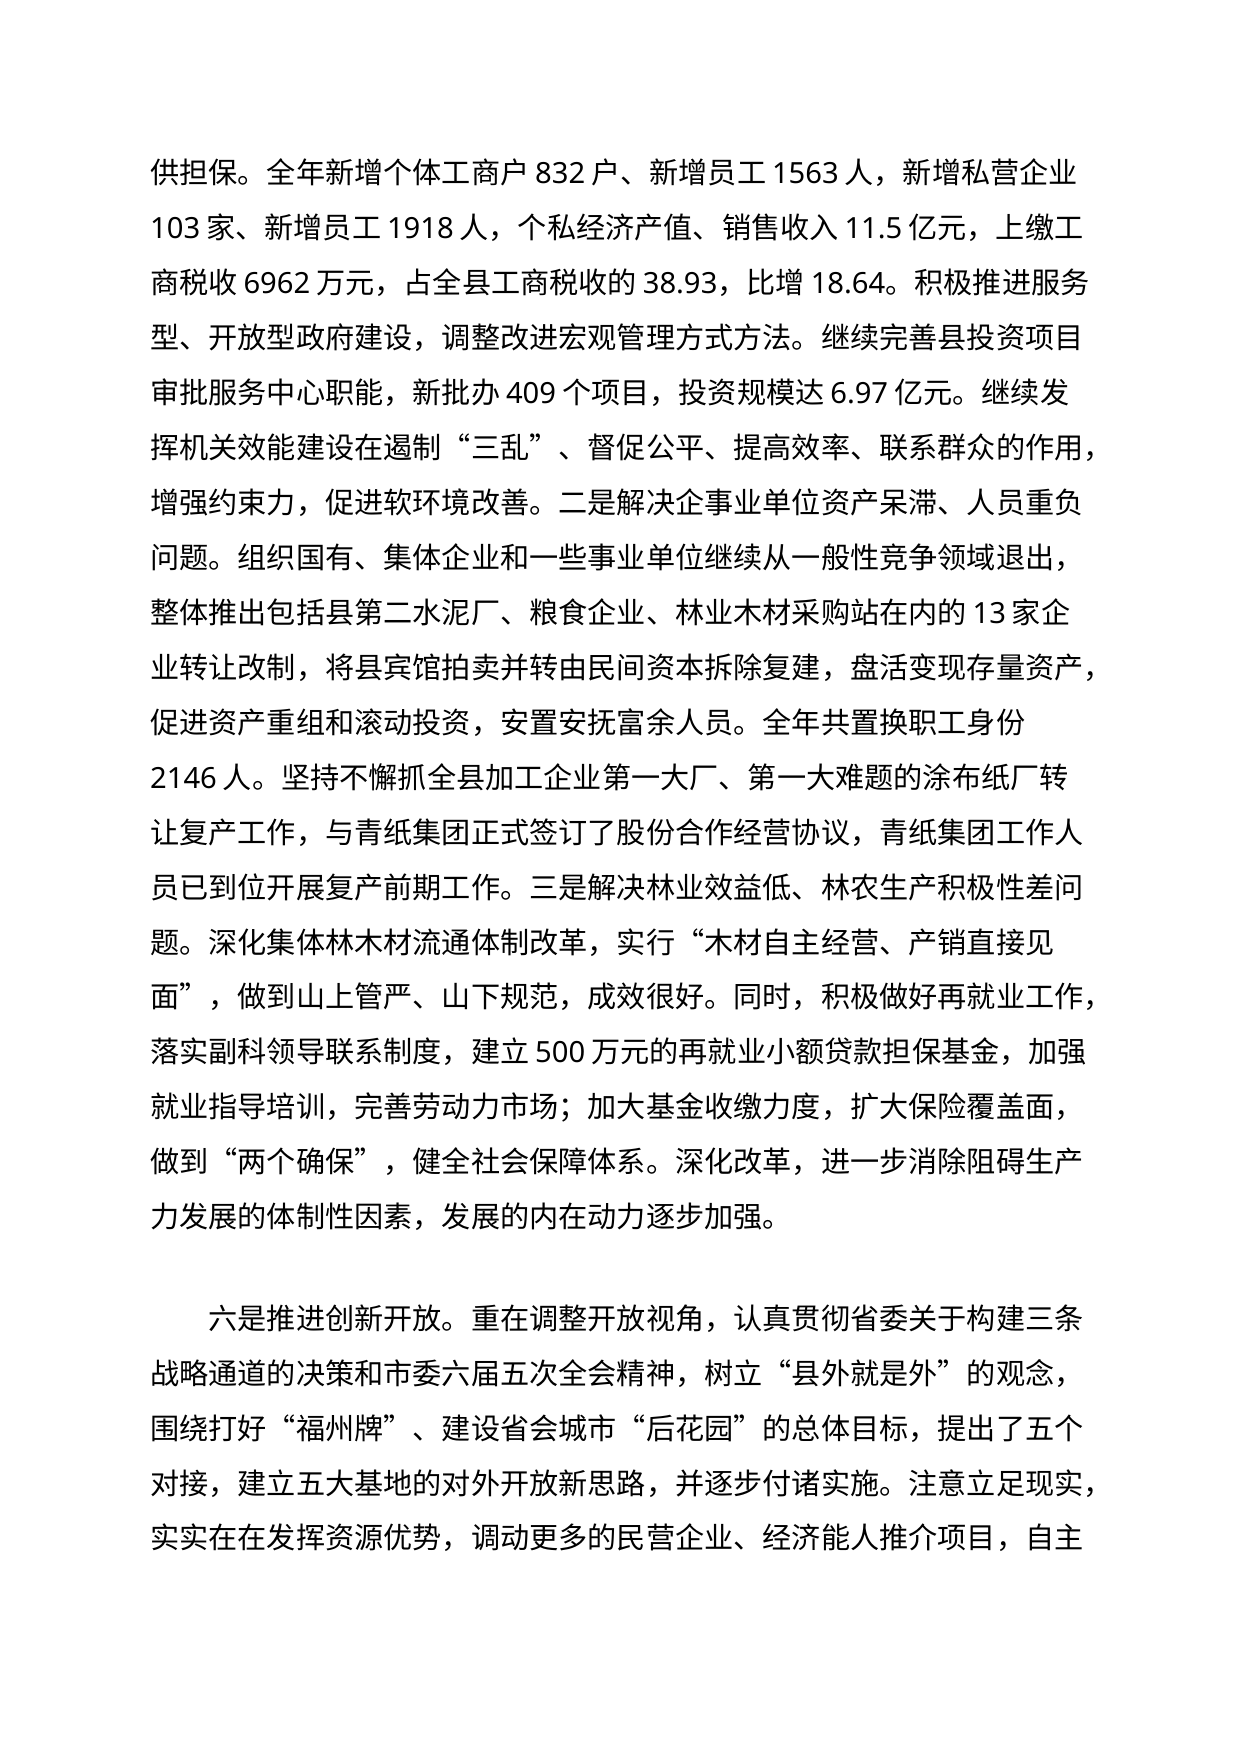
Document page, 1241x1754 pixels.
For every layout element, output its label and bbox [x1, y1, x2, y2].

text [150, 150, 1090, 1236]
text [150, 1296, 1090, 1557]
